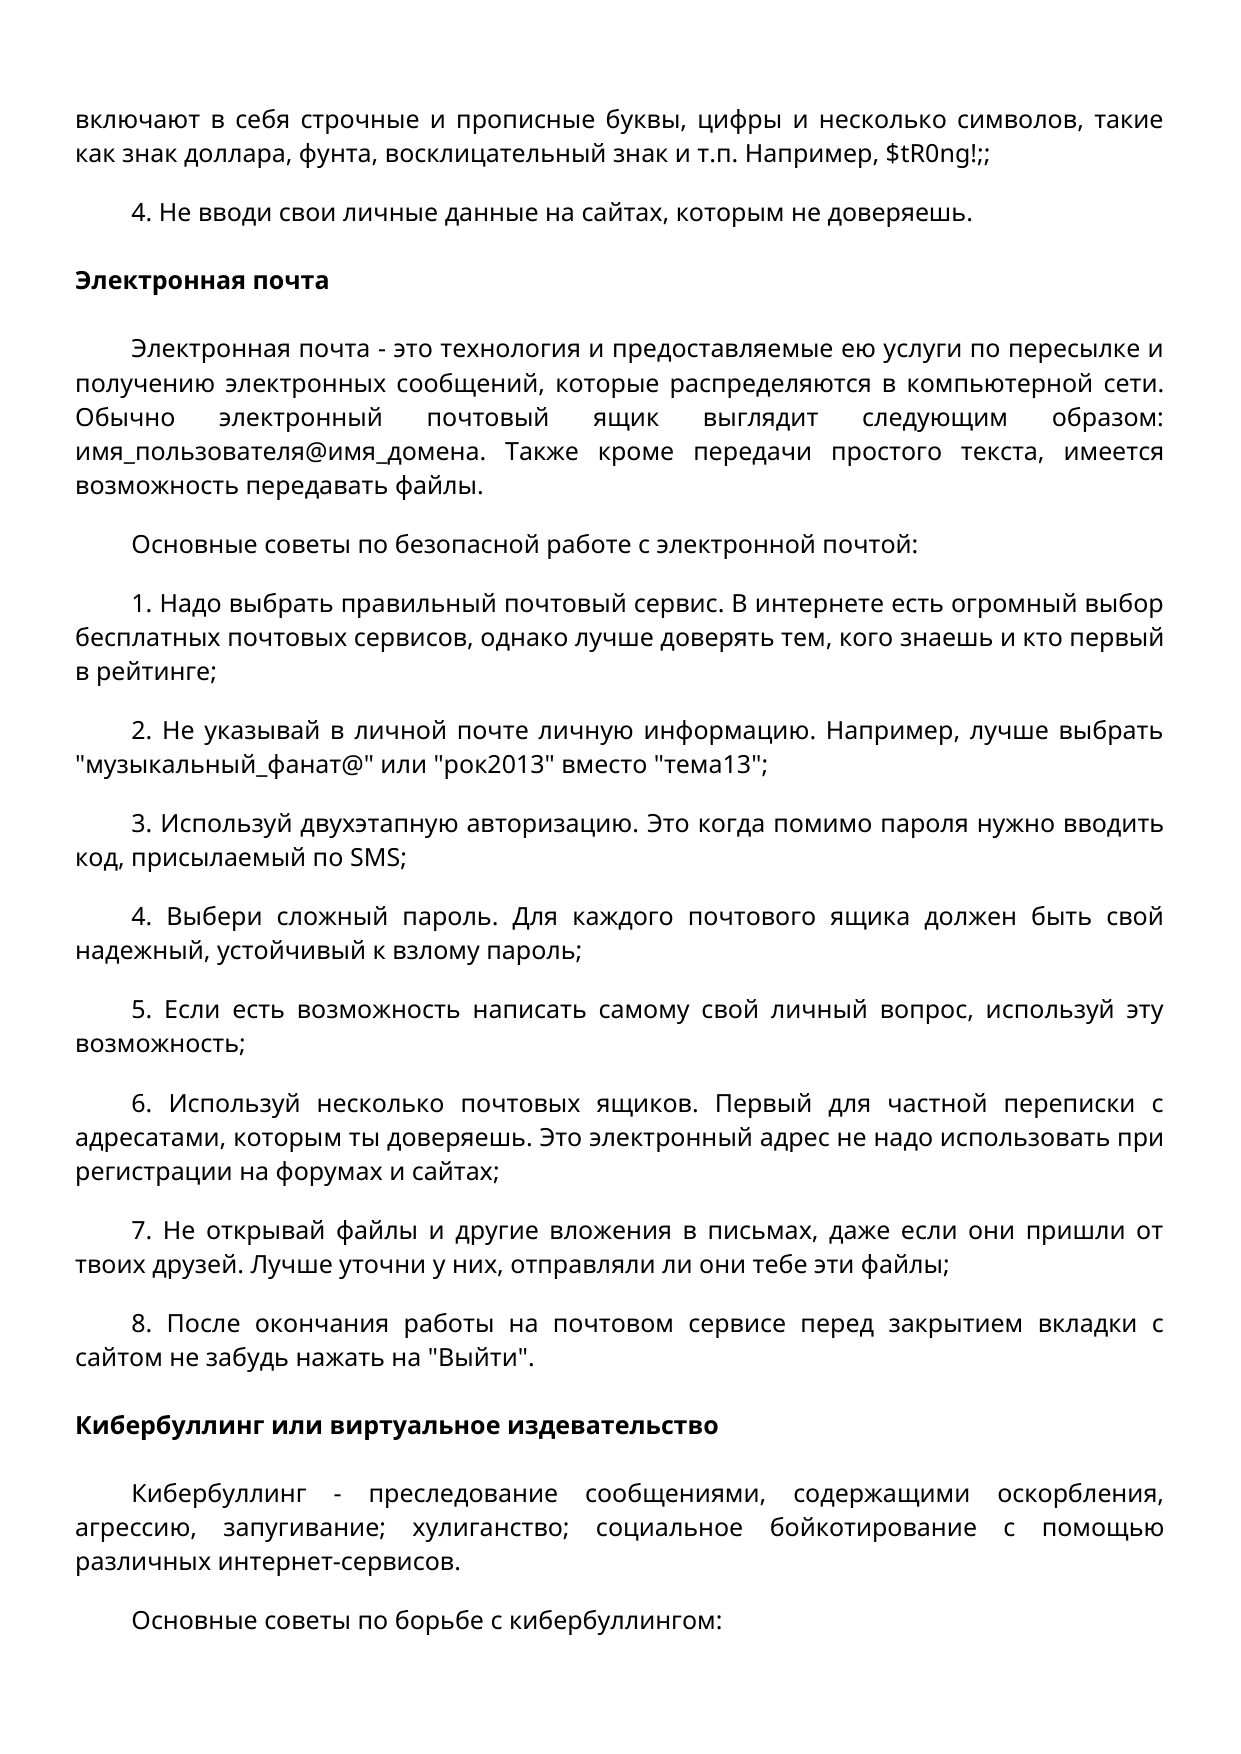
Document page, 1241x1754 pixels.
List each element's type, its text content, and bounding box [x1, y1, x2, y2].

text Основные советы по борьбе с кибербуллингом: [75, 1603, 1165, 1637]
text Электронная почта - это технология и предоставляемые ею услуги по пересылке и получению электронных сообщений, которые распределяются в компьютерной сети. Обычно электронный почтовый ящик выглядит следующим образом: имя_пользователя@имя_домена. Также кроме передачи простого текста, имеется возможность передавать файлы. [75, 331, 1165, 501]
text 4. Выбери сложный пароль. Для каждого почтового ящика должен быть свой надежный, устойчивый к взлому пароль; [75, 899, 1165, 967]
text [75, 102, 1165, 170]
text 6. Используй несколько почтовых ящиков. Первый для частной переписки с адресатами, которым ты доверяешь. Это электронный адрес не надо использовать при регистрации на форумах и сайтах; [75, 1085, 1165, 1187]
text 7. Не открывай файлы и другие вложения в письмах, даже если они пришли от твоих друзей. Лучше уточни у них, отправляли ли они тебе эти файлы; [75, 1212, 1165, 1281]
text 4. Не вводи свои личные данные на сайтах, которым не доверяешь. [75, 195, 1165, 229]
text 3. Используй двухэтапную авторизацию. Это когда помимо пароля нужно вводить код, присылаемый по SMS; [75, 806, 1165, 874]
title Кибербуллинг или виртуальное издевательство [75, 1408, 1165, 1442]
text 5. Если есть возможность написать самому свой личный вопрос, используй эту возможность; [75, 992, 1165, 1060]
text 2. Не указывай в личной почте личную информацию. Например, лучше выбрать "музыкальный_фанат@" или "рок2013" вместо "тема13"; [75, 713, 1165, 781]
text Основные советы по безопасной работе с электронной почтой: [75, 526, 1165, 561]
title Электронная почта [75, 263, 1165, 297]
text Кибербуллинг - преследование сообщениями, содержащими оскорбления, агрессию, запугивание; хулиганство; социальное бойкотирование с помощью различных интернет-сервисов. [75, 1476, 1165, 1578]
text 1. Надо выбрать правильный почтовый сервис. В интернете есть огромный выбор бесплатных почтовых сервисов, однако лучше доверять тем, кого знаешь и кто первый в рейтинге; [75, 586, 1165, 688]
text 8. После окончания работы на почтовом сервисе перед закрытием вкладки с сайтом не забудь нажать на "Выйти". [75, 1306, 1165, 1374]
